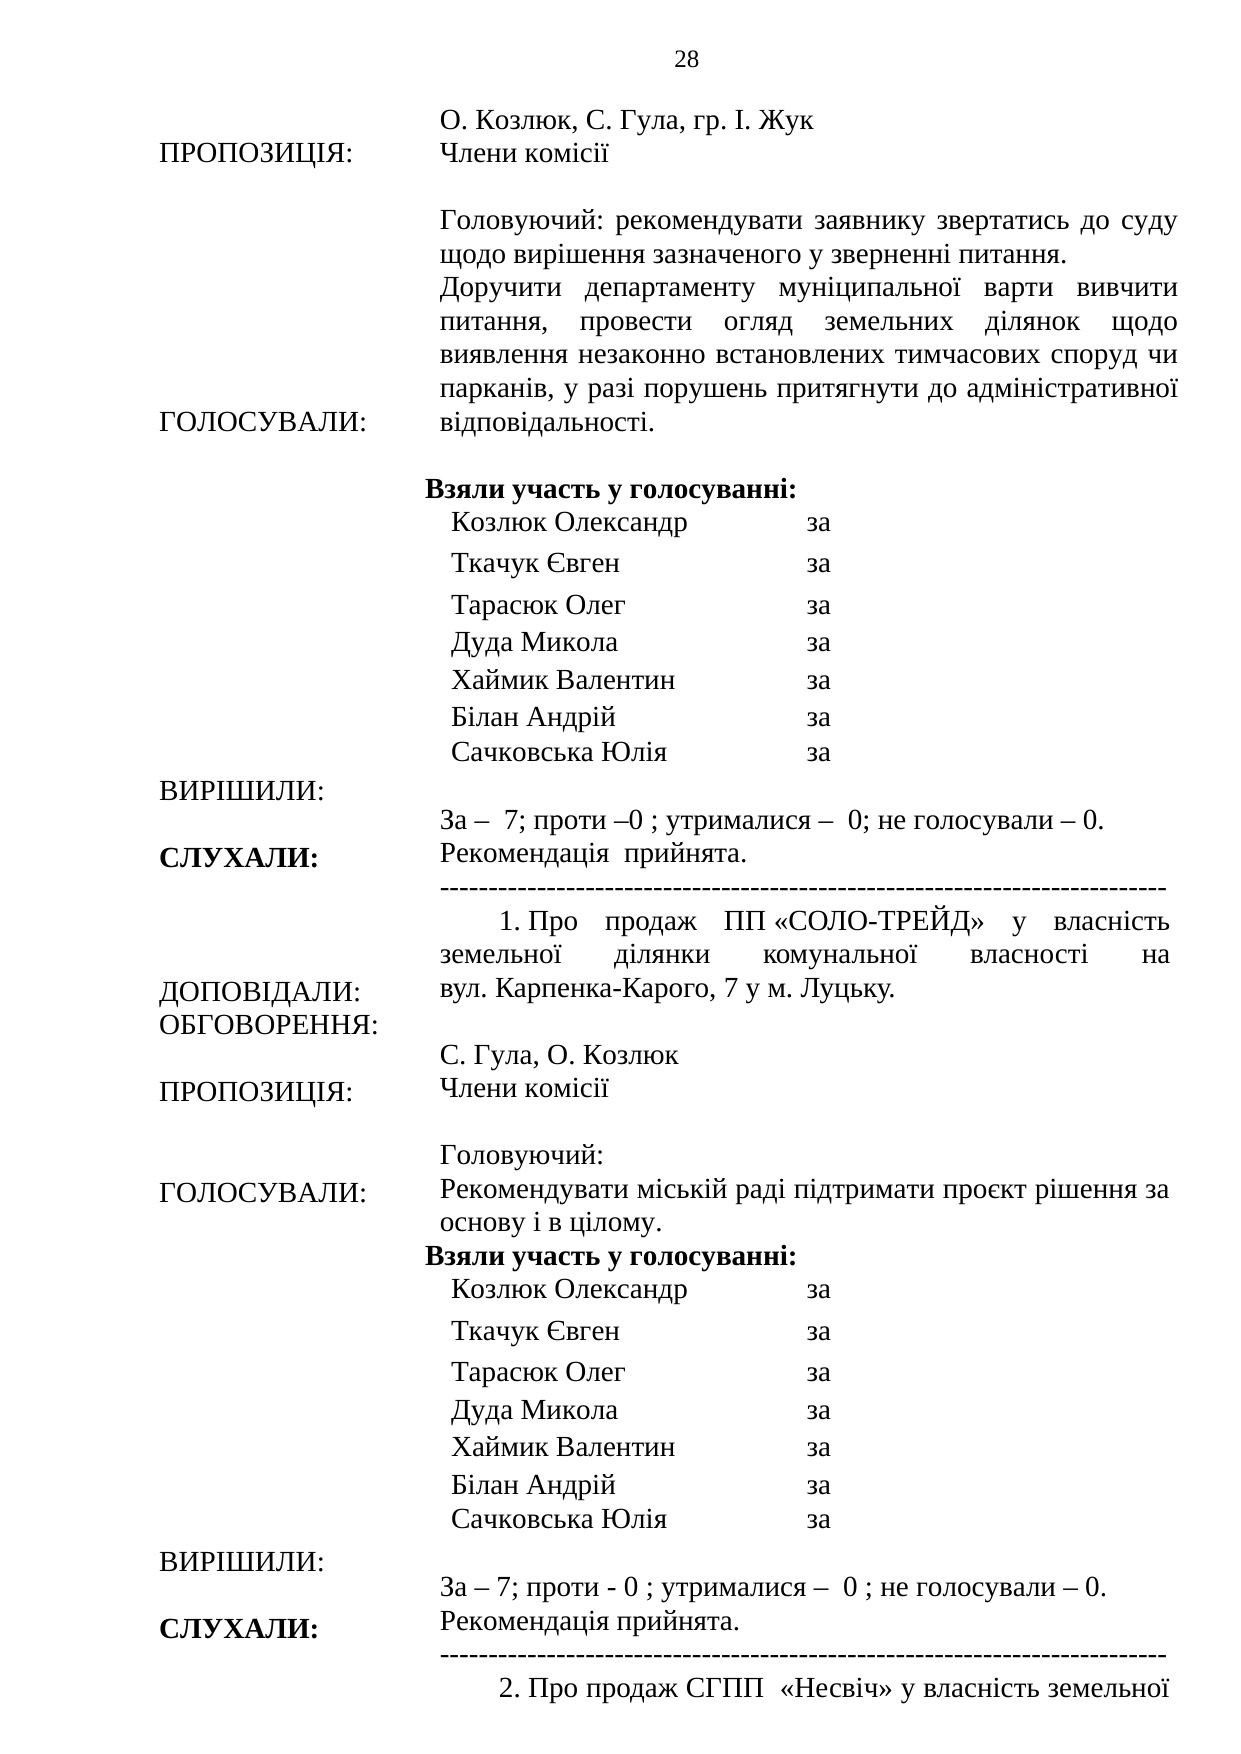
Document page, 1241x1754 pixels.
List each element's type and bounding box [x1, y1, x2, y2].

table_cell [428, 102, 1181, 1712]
table_cell [148, 102, 428, 1712]
